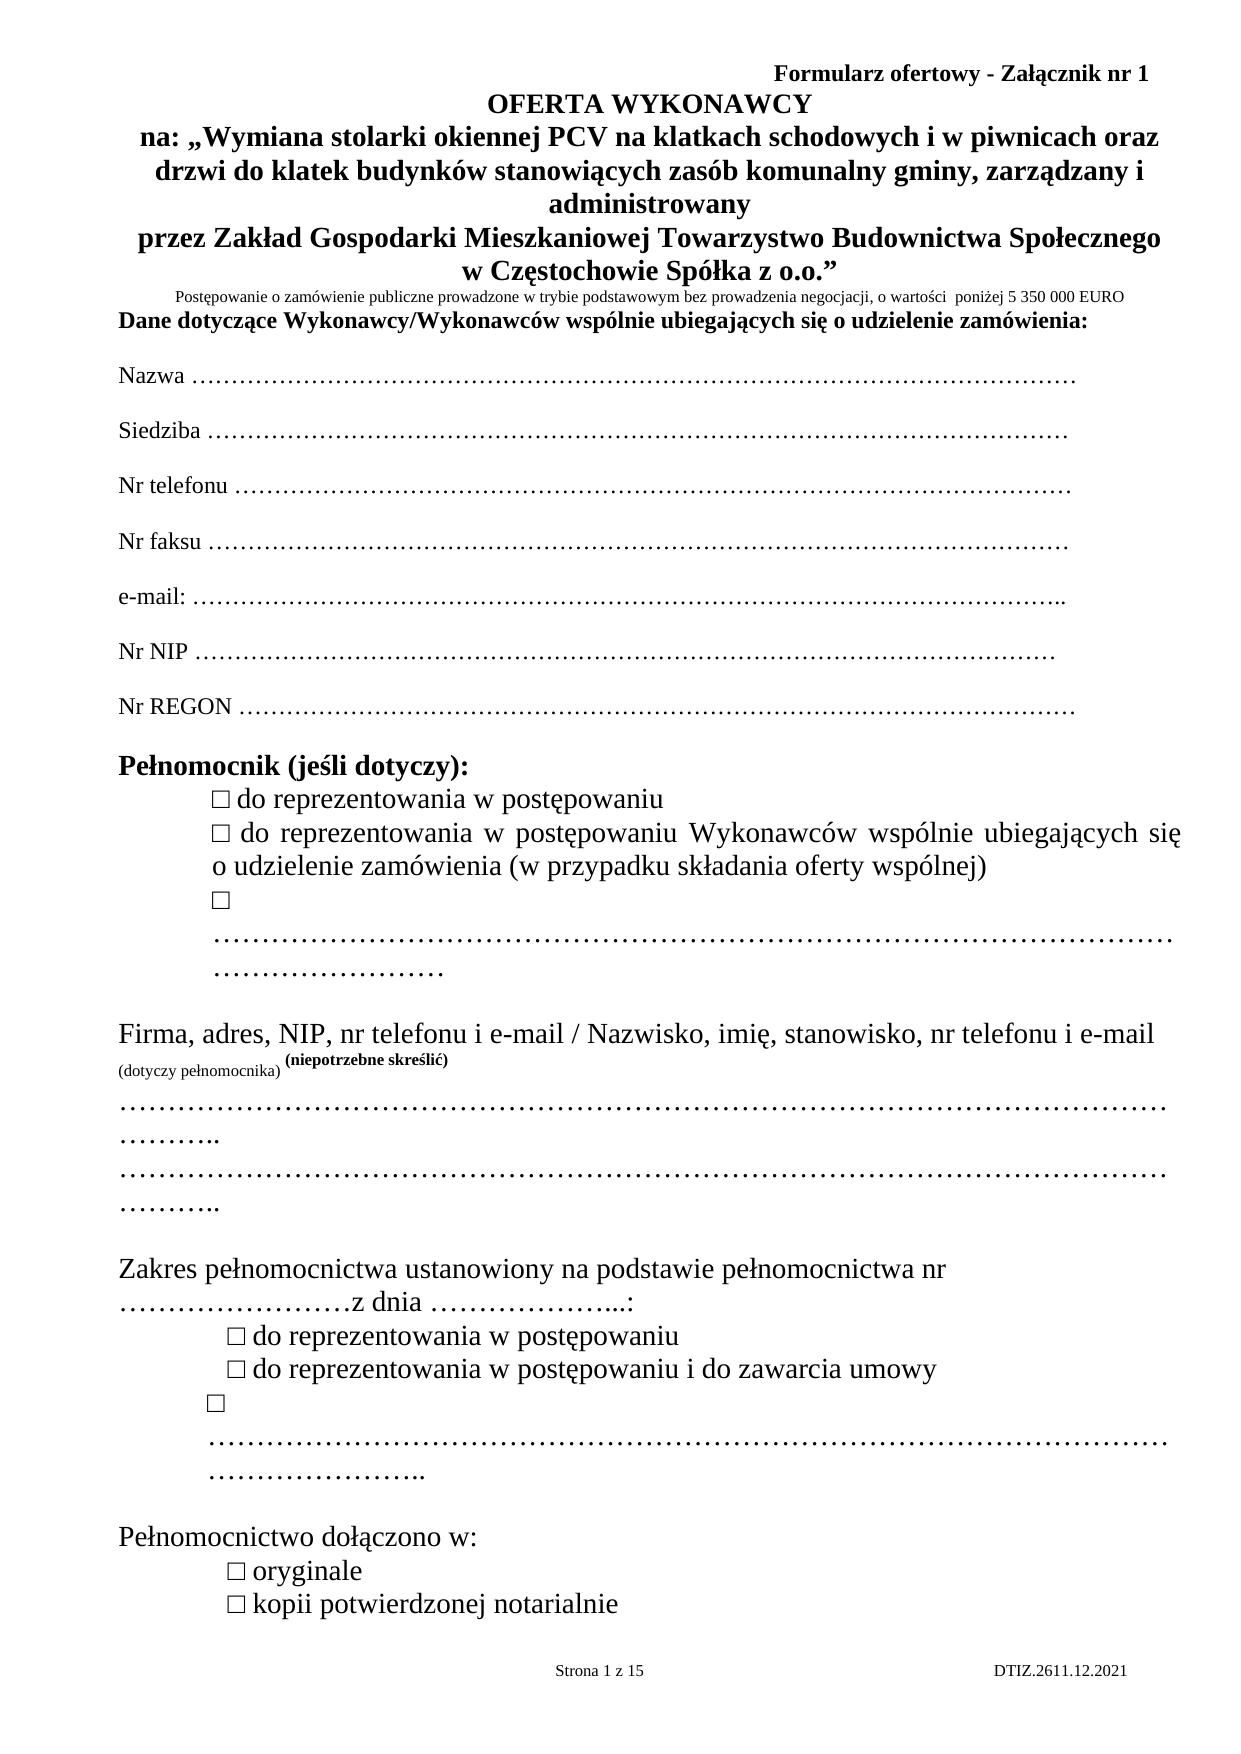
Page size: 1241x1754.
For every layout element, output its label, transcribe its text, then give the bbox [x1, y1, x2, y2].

text Pełnomocnictwo dołączono w: [118, 1519, 1181, 1553]
text ……………………………………………………………………………………………………….. [118, 1083, 1181, 1150]
text □ oryginale [118, 1553, 1181, 1586]
text Siedziba ……………………………………………………………………………………………… [118, 416, 1181, 444]
text □ do reprezentowania w postępowaniu i do zawarcia umowy [118, 1351, 1181, 1385]
text □ kopii potwierdzonej notarialnie [118, 1586, 1181, 1620]
text Nr NIP ……………………………………………………………………………………………… [118, 637, 1181, 665]
text □ ………………………………………………………………………………………………………….. [207, 1385, 1181, 1486]
text Dane dotyczące Wykonawcy/Wykonawców wspólnie ubiegających się o udzielenie zamówienia: [118, 306, 1181, 333]
text ……………………………………………………………………………………………………….. [118, 1150, 1181, 1217]
text Nr telefonu …………………………………………………………………………………………… [118, 472, 1181, 499]
text □ do reprezentowania w postępowaniu Wykonawców wspólnie ubiegających się o udzielenie zamówienia (w przypadku składania oferty wspólnej) [212, 815, 1181, 882]
text Postępowanie o zamówienie publiczne prowadzone w trybie podstawowym bez prowadzenia negocjacji, o wartości poniżej 5 350 000 EURO [118, 287, 1181, 306]
text Nazwa ………………………………………………………………………………………………… [118, 361, 1181, 389]
text Zakres pełnomocnictwa ustanowiony na podstawie pełnomocnictwa nr ……………………z dnia ………………...: [118, 1251, 1181, 1318]
text e-mail: ……………………………………………………………………………………………….. [118, 582, 1181, 609]
text w Częstochowie Spółka z o.o.” [118, 253, 1181, 287]
text OFERTA WYKONAWCY [118, 87, 1181, 119]
text Firma, adres, NIP, nr telefonu i e-mail / Nazwisko, imię, stanowisko, nr telefonu i e-mail (dotyczy pełnomocnika) (niepotrzebne skreślić) [118, 1016, 1181, 1083]
text □ …………………………………………………………………………………………………………… [212, 882, 1181, 982]
text Formularz ofertowy - Załącznik nr 1 [118, 59, 1181, 87]
text Nr REGON …………………………………………………………………………………………… [118, 692, 1181, 720]
text Pełnomocnik (jeśli dotyczy): [118, 748, 1181, 781]
text Nr faksu ……………………………………………………………………………………………… [118, 527, 1181, 554]
text na: „Wymiana stolarki okiennej PCV na klatkach schodowych i w piwnicach oraz drzwi do klatek budynków stanowiących zasób komunalny gminy, zarządzany i administrowany przez Zakład Gospodarki Mieszkaniowej Towarzystwo Budownictwa Społecznego [118, 119, 1181, 253]
text □ do reprezentowania w postępowaniu [212, 781, 1181, 815]
text □ do reprezentowania w postępowaniu [118, 1318, 1181, 1351]
